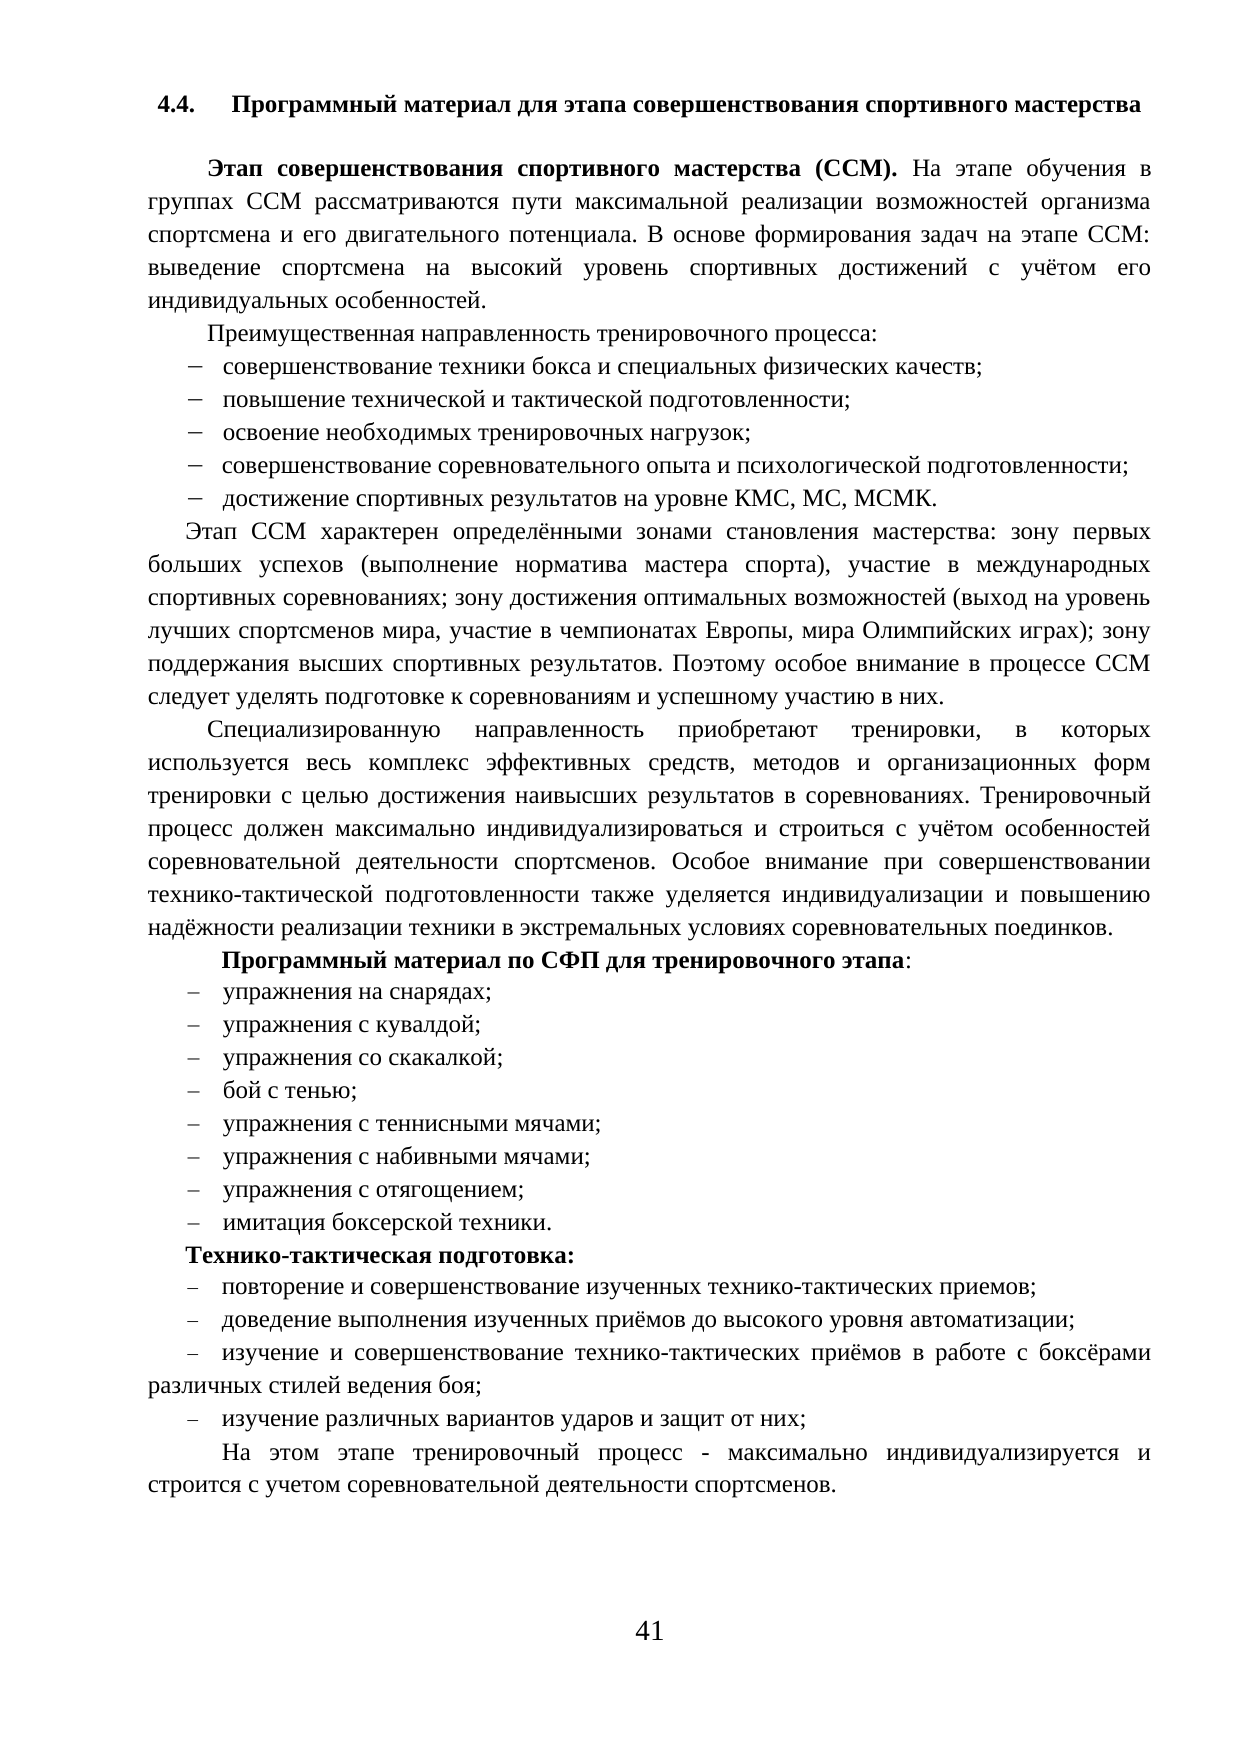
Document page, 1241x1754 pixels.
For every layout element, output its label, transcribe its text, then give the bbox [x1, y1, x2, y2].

list освоение необходимых тренировочных нагрузок; [185, 417, 1152, 446]
list упражнения со скакалкой; [185, 1042, 1152, 1071]
list изучение и совершенствование технико-тактических приёмов в работе с боксёрами различных стилей ведения боя; [148, 1337, 1152, 1399]
text Специализированную направленность приобретают тренировки, в которых используется весь комплекс эффективных средств, методов и организационных форм тренировки с целью достижения наивысших результатов в соревнованиях. Тренировочный процесс должен максимально индивидуализироваться и строиться с учётом особенностей соревновательной деятельности спортсменов. Особое внимание при совершенствовании технико-тактической подготовленности также уделяется индивидуализации и повышению надёжности реализации техники в экстремальных условиях соревновательных поединков. [148, 714, 1152, 941]
text Этап совершенствования спортивного мастерства (ССМ). На этапе обучения в группах ССМ рассматриваются пути максимальной реализации возможностей организма спортсмена и его двигательного потенциала. В основе формирования задач на этапе ССМ: выведение спортсмена на высокий уровень спортивных достижений с учётом его индивидуальных особенностей. [148, 153, 1152, 313]
text Преимущественная направленность тренировочного процесса: [148, 318, 1152, 347]
list повторение и совершенствование изученных технико-тактических приемов; [148, 1271, 1152, 1300]
subtitle Программный материал для этапа совершенствования спортивного мастерства [148, 89, 1152, 117]
list имитация боксерской техники. [185, 1207, 1152, 1236]
list бой с тенью; [185, 1075, 1152, 1104]
text На этом этапе тренировочный процесс - максимально индивидуализируется и строится с учетом соревновательной деятельности спортсменов. [148, 1437, 1152, 1498]
list изучение различных вариантов ударов и защит от них; [148, 1403, 1152, 1432]
list упражнения на снарядах; [185, 976, 1152, 1005]
text Технико-тактическая подготовка: [148, 1240, 1152, 1269]
list упражнения с отягощением; [185, 1174, 1152, 1203]
text Этап ССМ характерен определёнными зонами становления мастерства: зону первых больших успехов (выполнение норматива мастера спорта), участие в международных спортивных соревнованиях; зону достижения оптимальных возможностей (выход на уровень лучших спортсменов мира, участие в чемпионатах Европы, мира Олимпийских играх); зону поддержания высших спортивных результатов. Поэтому особое внимание в процессе ССМ следует уделять подготовке к соревнованиям и успешному участию в них. [148, 516, 1152, 710]
text Программный материал по СФП для тренировочного этапа: [148, 945, 1152, 974]
list упражнения с кувалдой; [185, 1009, 1152, 1038]
list упражнения с набивными мячами; [185, 1141, 1152, 1170]
list совершенствование соревновательного опыта и психологической подготовленности; [148, 450, 1152, 479]
list достижение спортивных результатов на уровне КМС, МС, МСМК. [185, 483, 1152, 512]
list упражнения с теннисными мячами; [185, 1108, 1152, 1137]
list совершенствование техники бокса и специальных физических качеств; [185, 351, 1152, 379]
list повышение технической и тактической подготовленности; [185, 384, 1152, 413]
list доведение выполнения изученных приёмов до высокого уровня автоматизации; [148, 1304, 1152, 1333]
